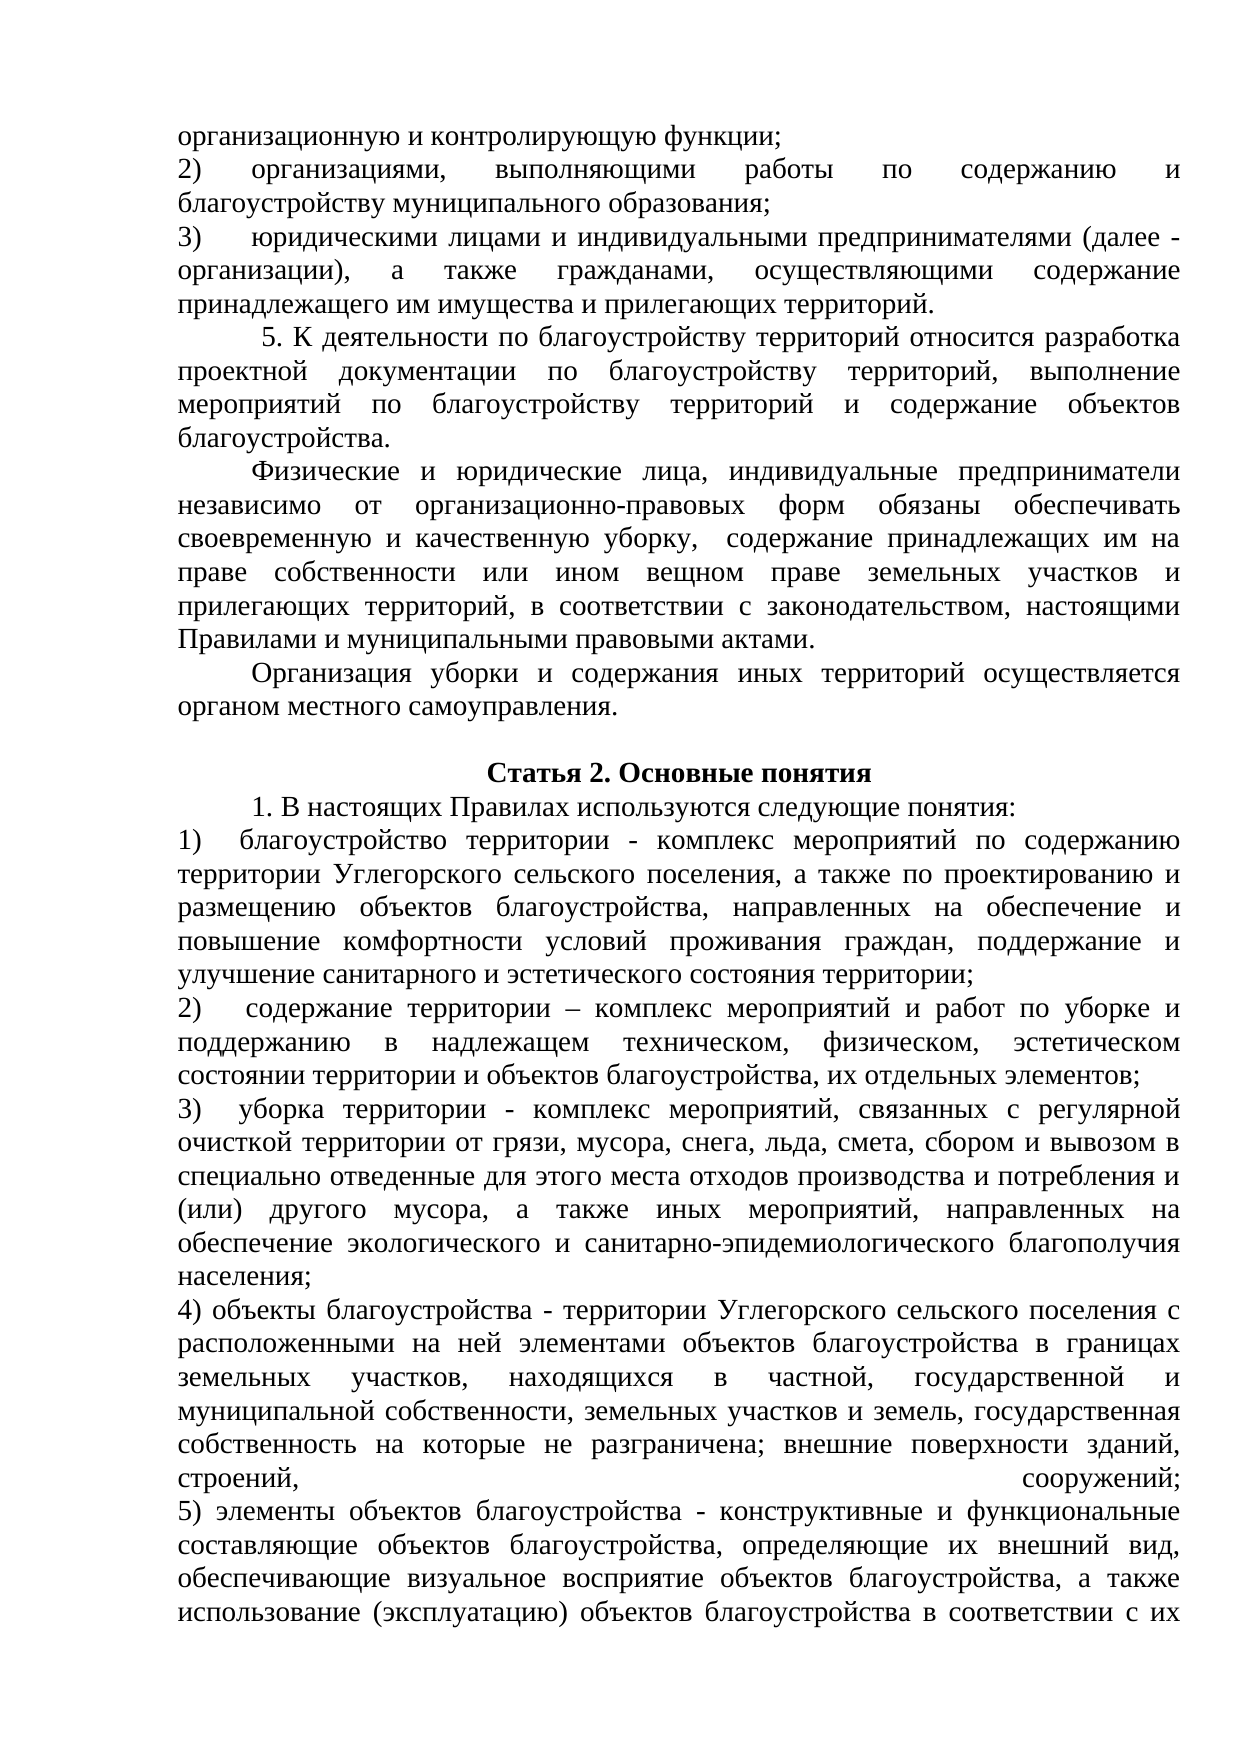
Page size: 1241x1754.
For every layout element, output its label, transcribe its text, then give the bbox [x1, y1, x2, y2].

list организациями, выполняющими работы по содержанию и благоустройству муниципального образования; [177, 152, 1181, 219]
text Статья 2. Основные понятия [177, 755, 1181, 789]
text 2) содержание территории – комплекс мероприятий и работ по уборке и поддержанию в надлежащем техническом, физическом, эстетическом состоянии территории и объектов благоустройства, их отдельных элементов; [177, 990, 1181, 1091]
text 3) уборка территории - комплекс мероприятий, связанных с регулярной очисткой территории от грязи, мусора, снега, льда, смета, сбором и вывозом в специально отведенные для этого места отходов производства и потребления и (или) другого мусора, а также иных мероприятий, направленных на обеспечение экологического и санитарно-эпидемиологического благополучия населения; [177, 1091, 1181, 1292]
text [177, 1292, 1181, 1627]
text Организация уборки и содержания иных территорий осуществляется органом местного самоуправления. [177, 655, 1181, 722]
text 5. К деятельности по благоустройству территорий относится разработка проектной документации по благоустройству территорий, выполнение мероприятий по благоустройству территорий и содержание объектов благоустройства. [177, 319, 1181, 453]
text Физические и юридические лица, индивидуальные предприниматели независимо от организационно-правовых форм обязаны обеспечивать своевременную и качественную уборку, содержание принадлежащих им на праве собственности или ином вещном праве земельных участков и прилегающих территорий, в соответствии с законодательством, настоящими Правилами и муниципальными правовыми актами. [177, 453, 1181, 655]
list В настоящих Правилах используются следующие понятия: [251, 789, 1181, 822]
text 1) благоустройство территории - комплекс мероприятий по содержанию территории Углегорского сельского поселения, а также по проектированию и размещению объектов благоустройства, направленных на обеспечение и повышение комфортности условий проживания граждан, поддержание и улучшение санитарного и эстетического состояния территории; [177, 822, 1181, 990]
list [177, 118, 1181, 152]
list юридическими лицами и индивидуальными предпринимателями (далее - организации), а также гражданами, осуществляющими содержание принадлежащего им имущества и прилегающих территорий. [177, 219, 1181, 319]
